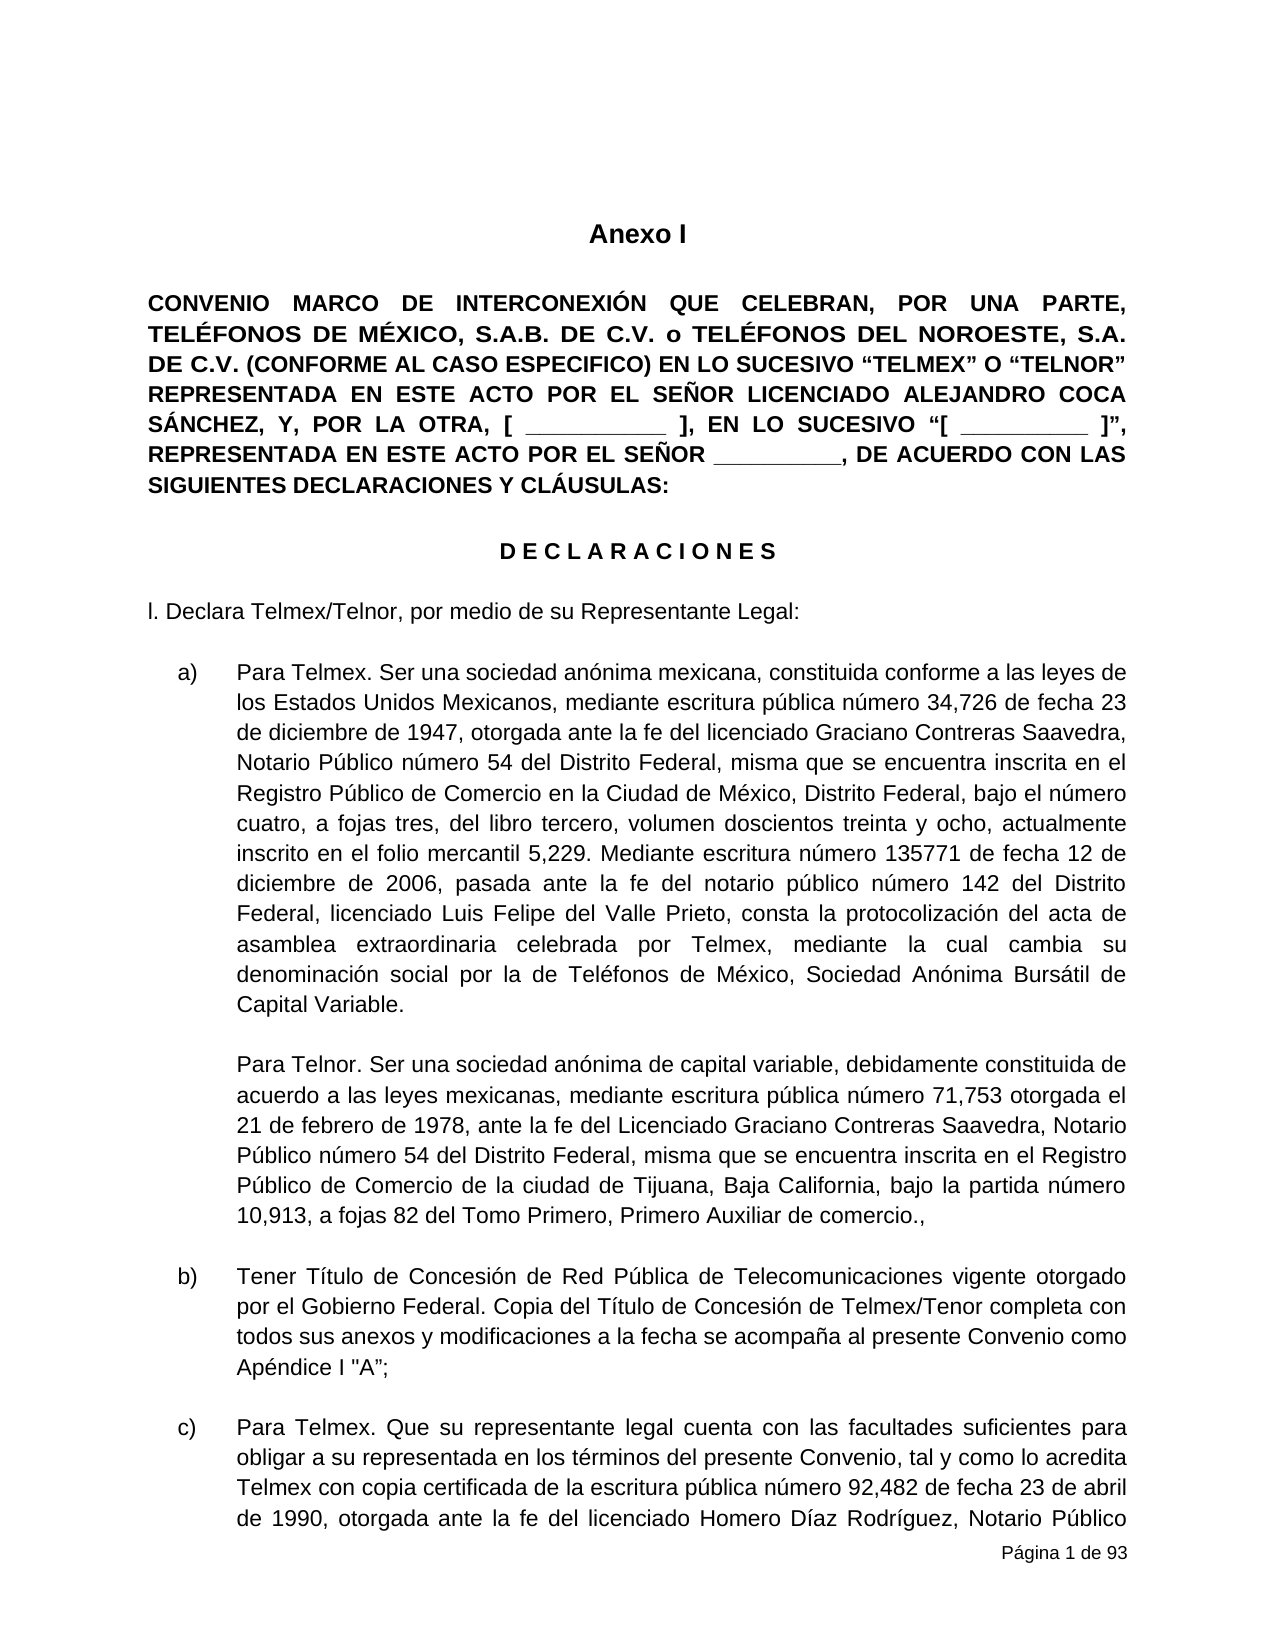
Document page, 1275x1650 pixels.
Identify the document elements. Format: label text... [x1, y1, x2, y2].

text l. Declara Telmex/Telnor, por medio de su Representante Legal: [148, 598, 1127, 624]
list Tener Título de Concesión de Red Pública de Telecomunicaciones vigente otorgado por el Gobierno Federal. Copia del Título de Concesión de Telmex/Tenor completa con todos sus anexos y modificaciones a la fecha se acompaña al presente Convenio como Apéndice I "A”; [177, 1263, 1127, 1380]
text Anexo I [148, 218, 1127, 250]
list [177, 1414, 1127, 1531]
list Para Telmex. Ser una sociedad anónima mexicana, constituida conforme a las leyes de los Estados Unidos Mexicanos, mediante escritura pública número 34,726 de fecha 23 de diciembre de 1947, otorgada ante la fe del licenciado Graciano Contreras Saavedra, Notario Público número 54 del Distrito Federal, misma que se encuentra inscrita en el Registro Público de Comercio en la Ciudad de México, Distrito Federal, bajo el número cuatro, a fojas tres, del libro tercero, volumen doscientos treinta y ocho, actualmente inscrito en el folio mercantil 5,229. Mediante escritura número 135771 de fecha 12 de diciembre de 2006, pasada ante la fe del notario público número 142 del Distrito Federal, licenciado Luis Felipe del Valle Prieto, consta la protocolización del acta de asamblea extraordinaria celebrada por Telmex, mediante la cual cambia su denominación social por la de Teléfonos de México, Sociedad Anónima Bursátil de Capital Variable. [177, 659, 1127, 1017]
text Para Telnor. Ser una sociedad anónima de capital variable, debidamente constituida de acuerdo a las leyes mexicanas, mediante escritura pública número 71,753 otorgada el 21 de febrero de 1978, ante la fe del Licenciado Graciano Contreras Saavedra, Notario Público número 54 del Distrito Federal, misma que se encuentra inscrita en el Registro Público de Comercio de la ciudad de Tijuana, Baja California, bajo la partida número 10,913, a fojas 82 del Tomo Primero, Primero Auxiliar de comercio., [236, 1051, 1127, 1229]
text CONVENIO MARCO DE INTERCONEXIÓN QUE CELEBRAN, POR UNA PARTE, TELÉFONOS DE MÉXICO, S.A.B. DE C.V. o TELÉFONOS DEL NOROESTE, S.A. DE C.V. (CONFORME AL CASO ESPECIFICO) EN LO SUCESIVO “TELMEX” O “TELNOR” REPRESENTADA EN ESTE ACTO POR EL SEÑOR LICENCIADO ALEJANDRO COCA SÁNCHEZ, Y, POR LA OTRA, [ __________ ], EN LO SUCESIVO “[ __________ ]”, REPRESENTADA EN ESTE ACTO POR EL SEÑOR __________, DE ACUERDO CON LAS SIGUIENTES DECLARACIONES Y CLÁUSULAS: [148, 290, 1127, 498]
text D E C L A R A C I O N E S [148, 538, 1127, 564]
